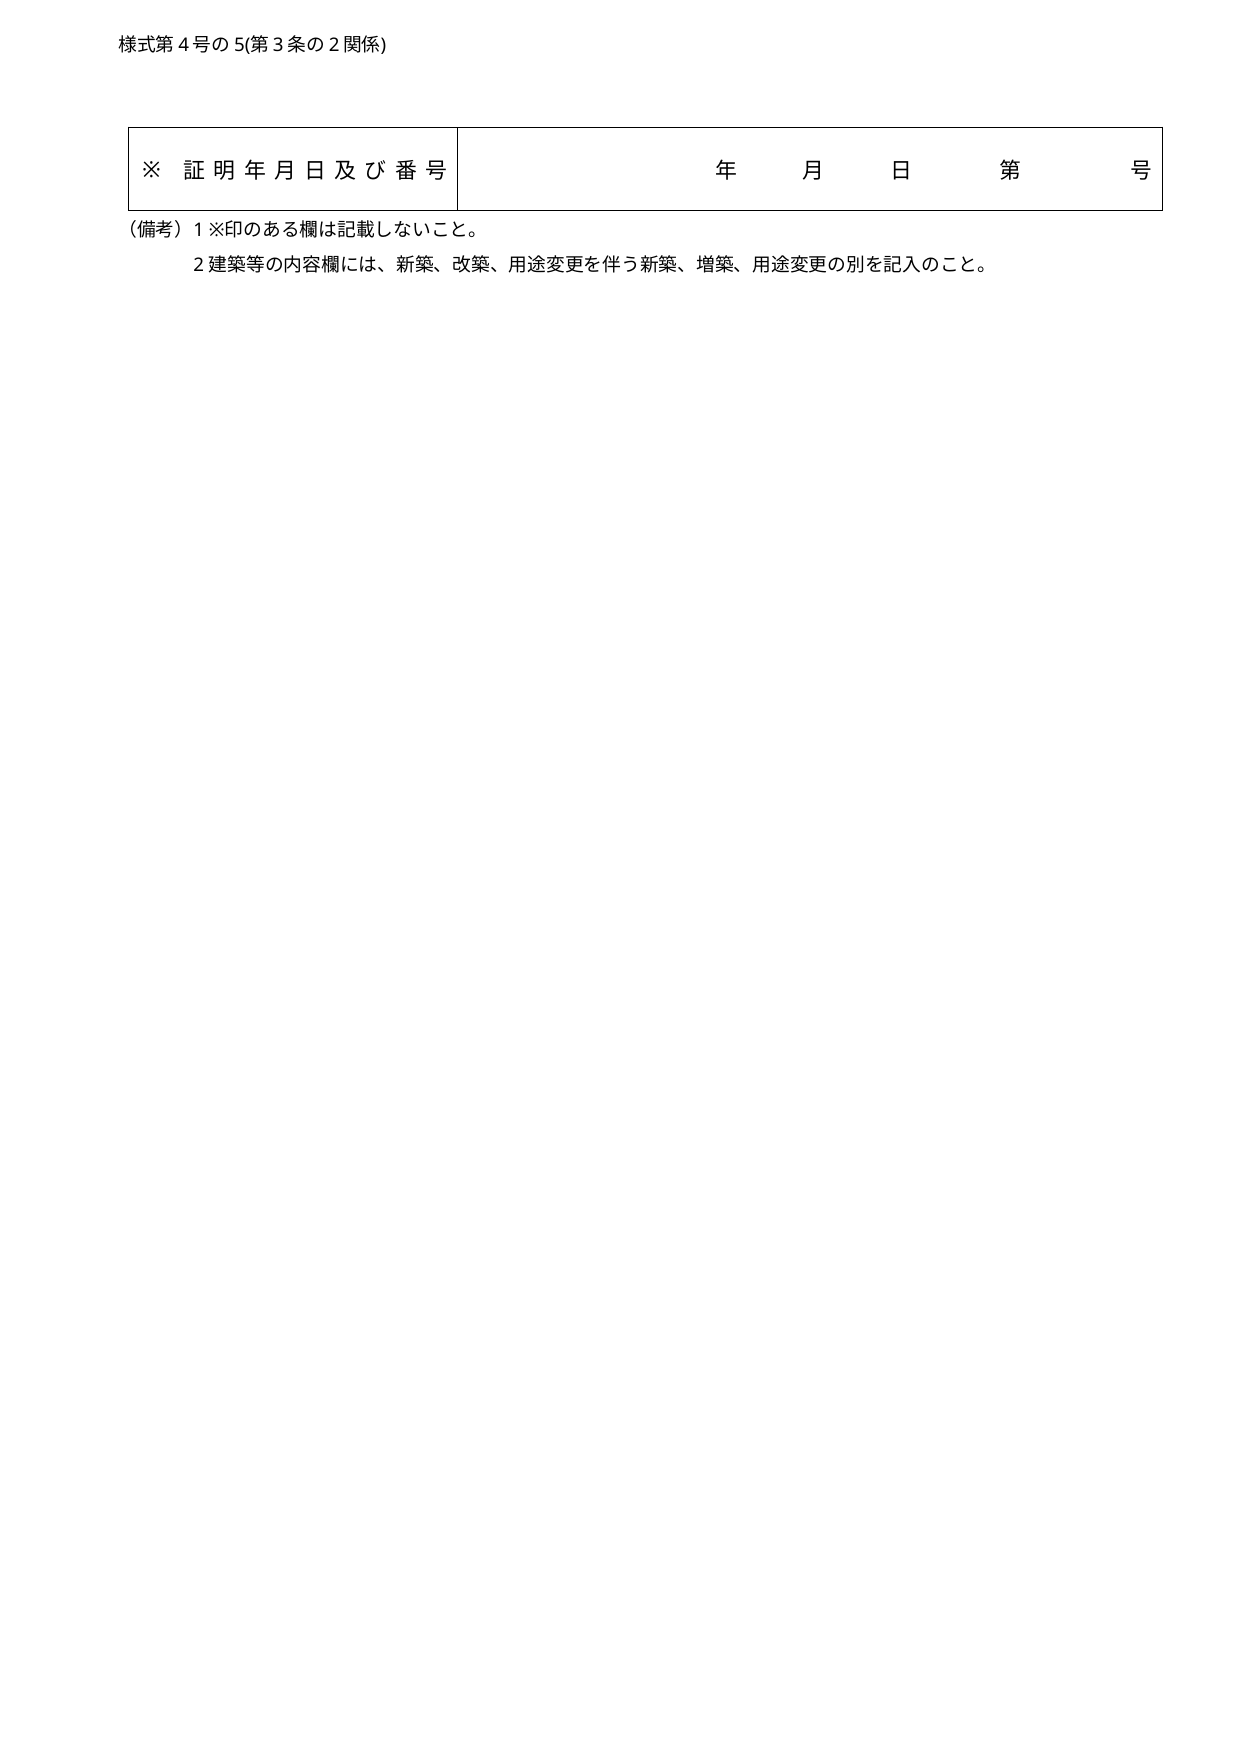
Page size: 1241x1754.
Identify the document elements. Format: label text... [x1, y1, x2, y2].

text 2 建築等の内容欄には、新築、改築、用途変更を伴う新築、増築、用途変更の別を記入のこと。 [118, 245, 1152, 280]
text （備考）1 ※印のある欄は記載しないこと。 [118, 211, 1152, 245]
table_cell 年 月 日 第 号 [458, 128, 1162, 209]
table_cell ※ [129, 128, 173, 209]
table_cell 証明年月日及び番号 [173, 128, 457, 209]
